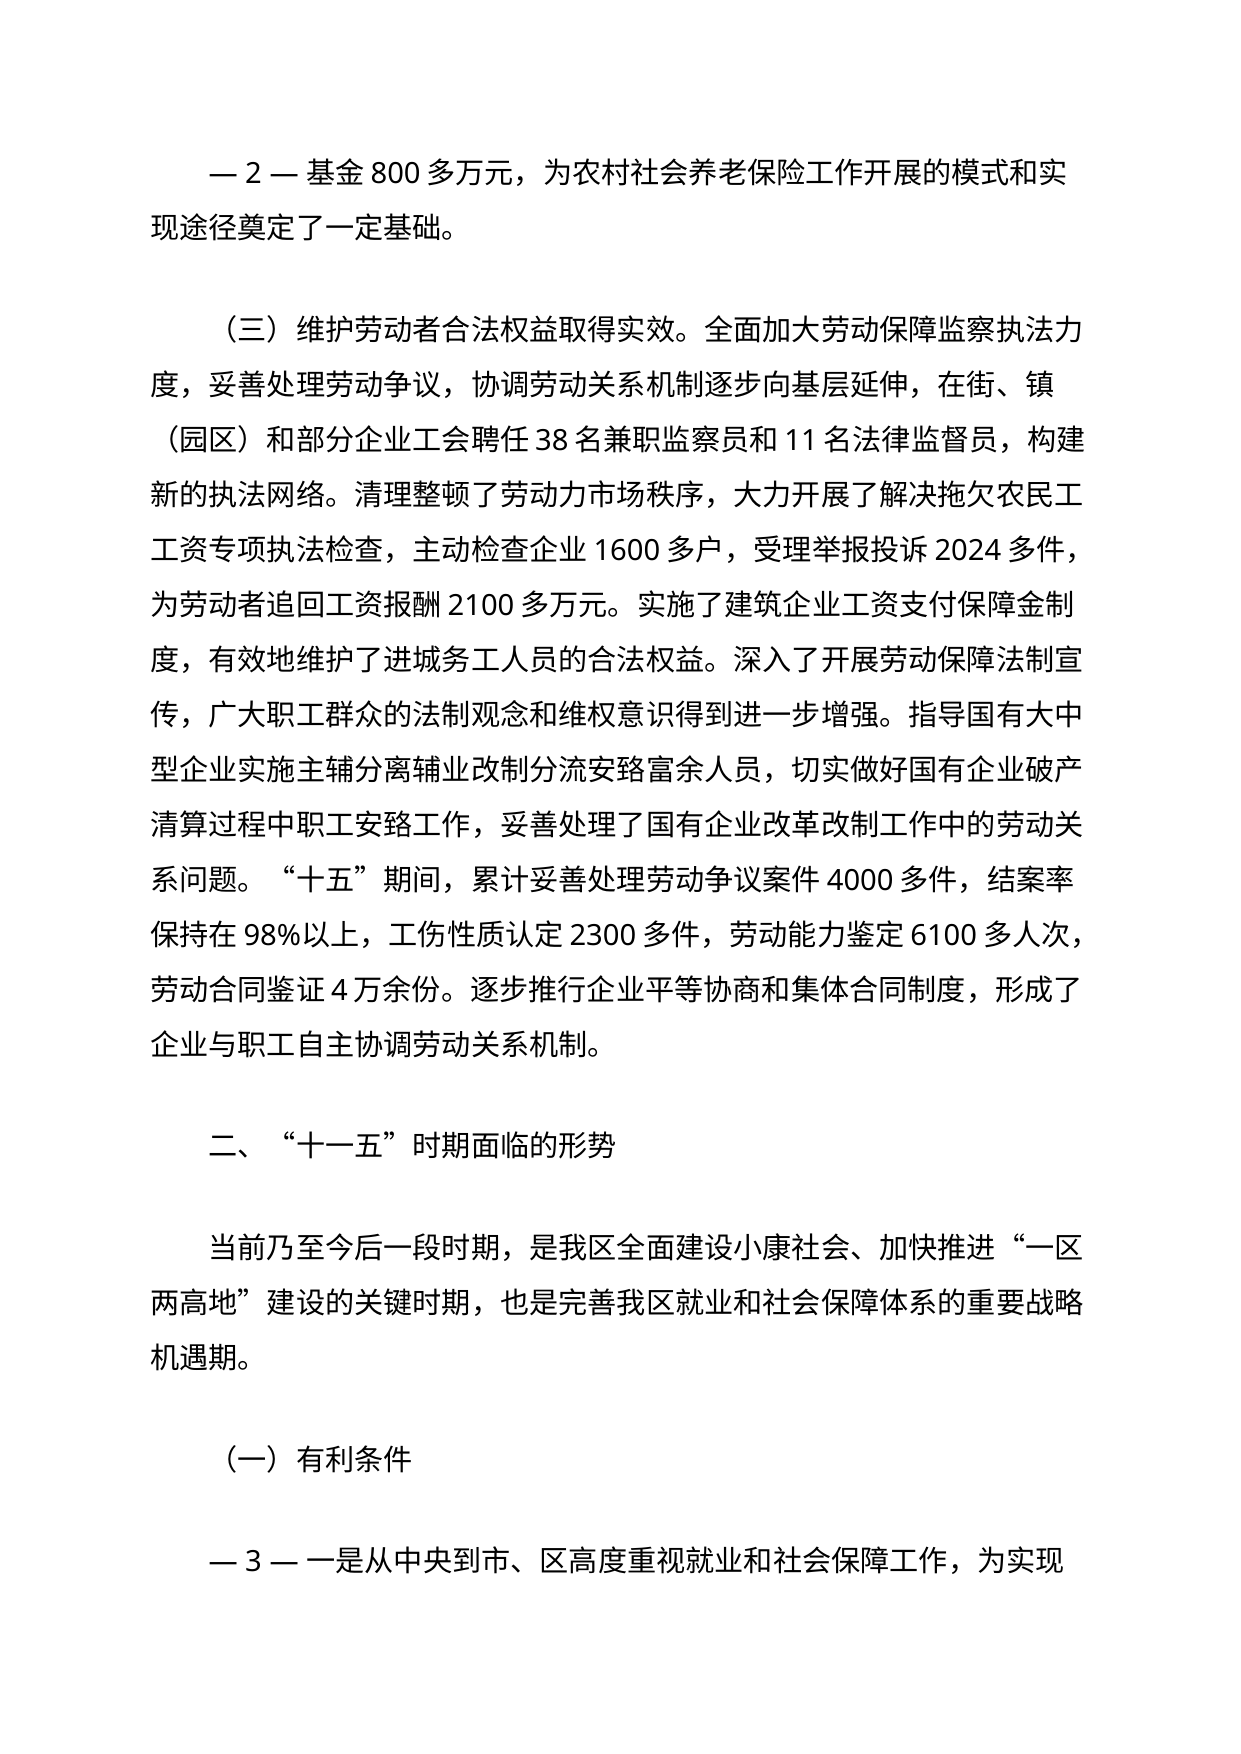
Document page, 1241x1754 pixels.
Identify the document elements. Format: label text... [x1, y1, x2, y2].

text 当前乃至今后一段时期，是我区全面建设小康社会、加快推进“一区两高地”建设的关键时期，也是完善我区就业和社会保障体系的重要战略机遇期。 [150, 1224, 1090, 1377]
text （三）维护劳动者合法权益取得实效。全面加大劳动保障监察执法力度，妥善处理劳动争议，协调劳动关系机制逐步向基层延伸，在街、镇（园区）和部分企业工会聘任38名兼职监察员和11名法律监督员，构建新的执法网络。清理整顿了劳动力市场秩序，大力开展了解决拖欠农民工工资专项执法检查，主动检查企业1600多户，受理举报投诉2024多件，为劳动者追回工资报酬2100多万元。实施了建筑企业工资支付保障金制度，有效地维护了进城务工人员的合法权益。深入了开展劳动保障法制宣传，广大职工群众的法制观念和维权意识得到进一步增强。指导国有大中型企业实施主辅分离辅业改制分流安臵富余人员，切实做好国有企业破产清算过程中职工安臵工作，妥善处理了国有企业改革改制工作中的劳动关系问题。“十五”期间，累计妥善处理劳动争议案件4000多件，结案率保持在98%以上，工伤性质认定2300多件，劳动能力鉴定6100多人次，劳动合同鉴证4万余份。逐步推行企业平等协商和集体合同制度，形成了企业与职工自主协调劳动关系机制。 [150, 307, 1090, 1063]
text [150, 1538, 1090, 1580]
text — 2 — 基金800多万元，为农村社会养老保险工作开展的模式和实现途径奠定了一定基础。 [150, 150, 1090, 247]
text （一）有利条件 [150, 1436, 1090, 1478]
text 二、“十一五”时期面临的形势 [150, 1123, 1090, 1165]
